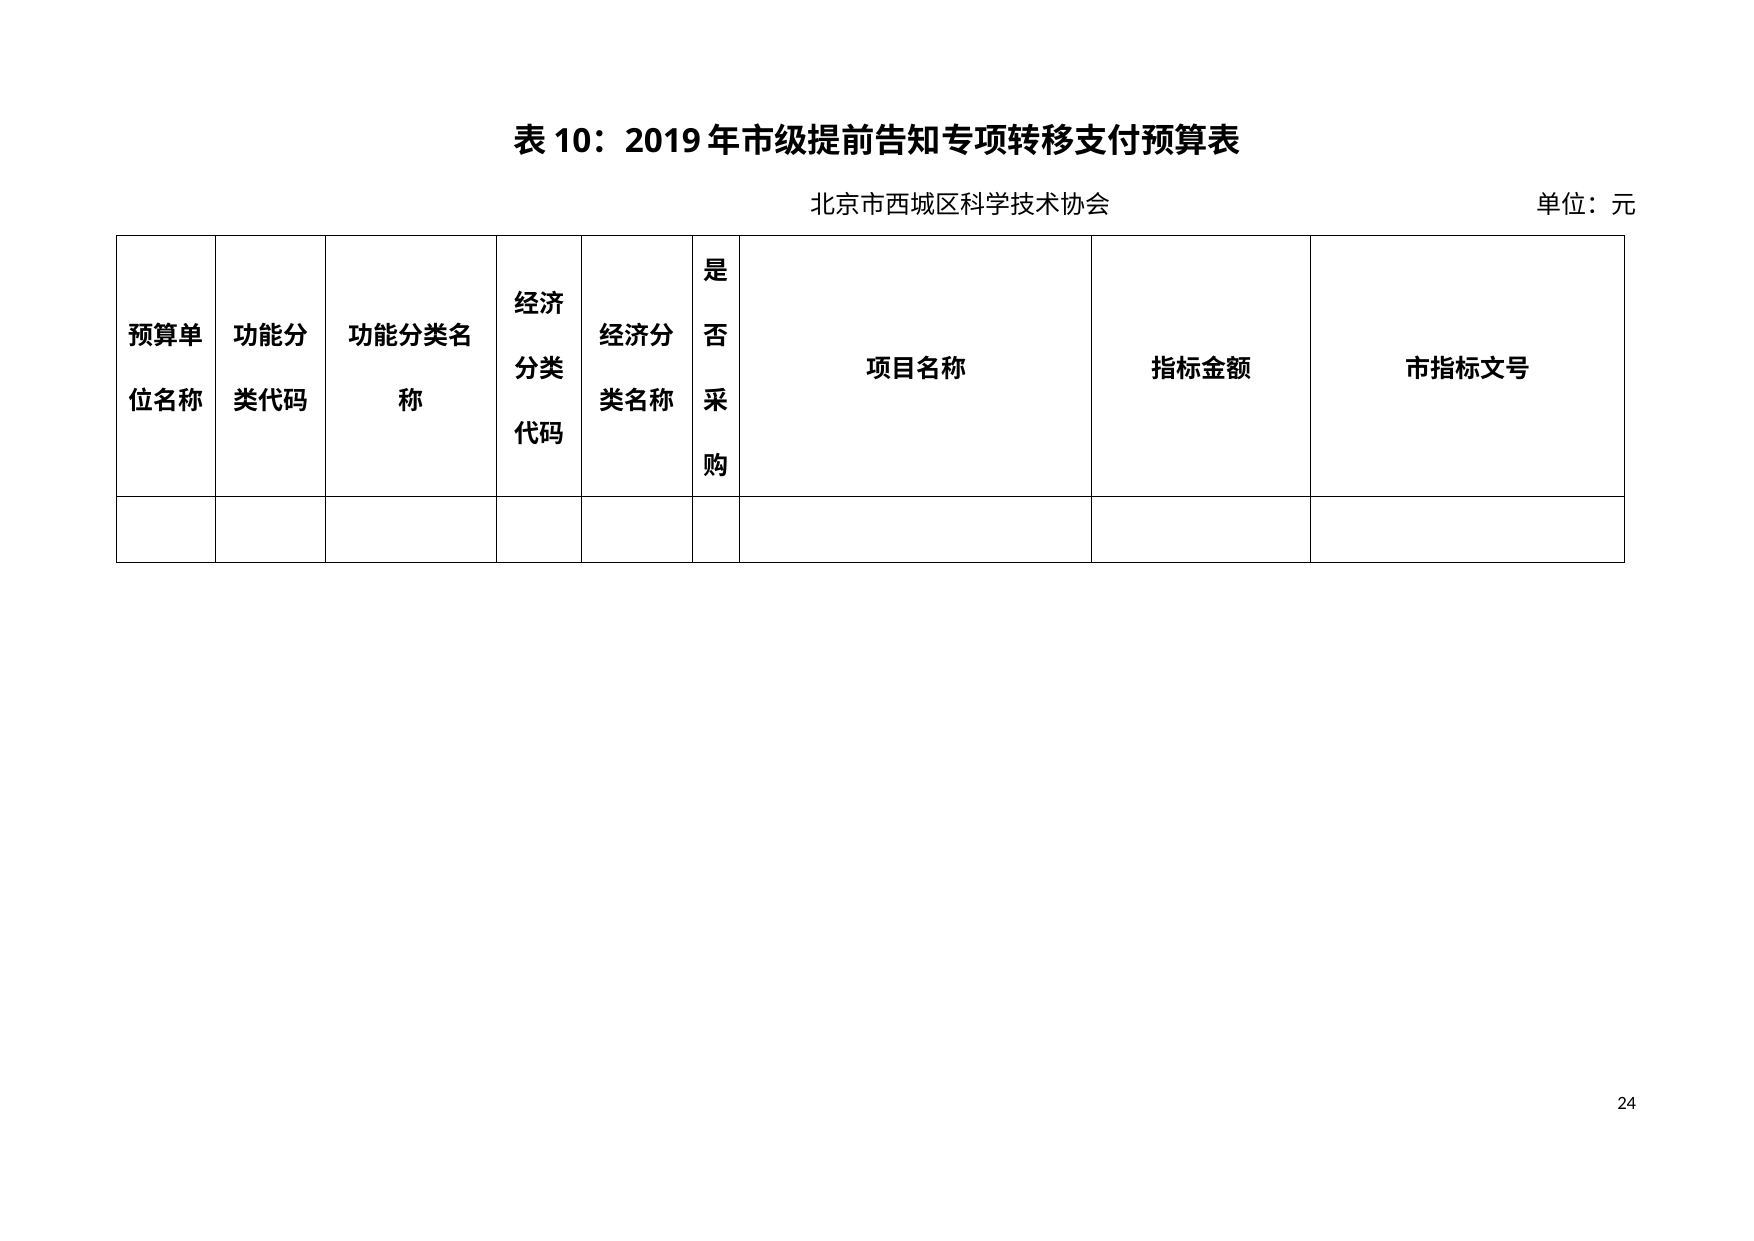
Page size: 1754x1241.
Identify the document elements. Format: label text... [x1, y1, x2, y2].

table_cell [216, 497, 325, 562]
table_cell [693, 497, 739, 562]
table_header 预算单位名称 [117, 236, 215, 496]
table_cell [117, 497, 215, 562]
table_cell [1311, 497, 1624, 562]
table_header 项目名称 [740, 236, 1091, 496]
table_cell [740, 497, 1091, 562]
table_header 经济分类名称 [582, 236, 692, 496]
table_cell [497, 497, 581, 562]
table_header 是否采购 [693, 236, 739, 496]
text 北京市西城区科学技术协会 单位：元 [118, 170, 1636, 235]
table_cell [1092, 497, 1310, 562]
table_header 市指标文号 [1311, 236, 1624, 496]
table_cell [326, 497, 496, 562]
table_header 功能分类名称 [326, 236, 496, 496]
table_header 经济分类代码 [497, 236, 581, 496]
table_header 功能分类代码 [216, 236, 325, 496]
table_header 指标金额 [1092, 236, 1310, 496]
text 表10：2019年市级提前告知专项转移支付预算表 [118, 105, 1636, 170]
table_cell [582, 497, 692, 562]
